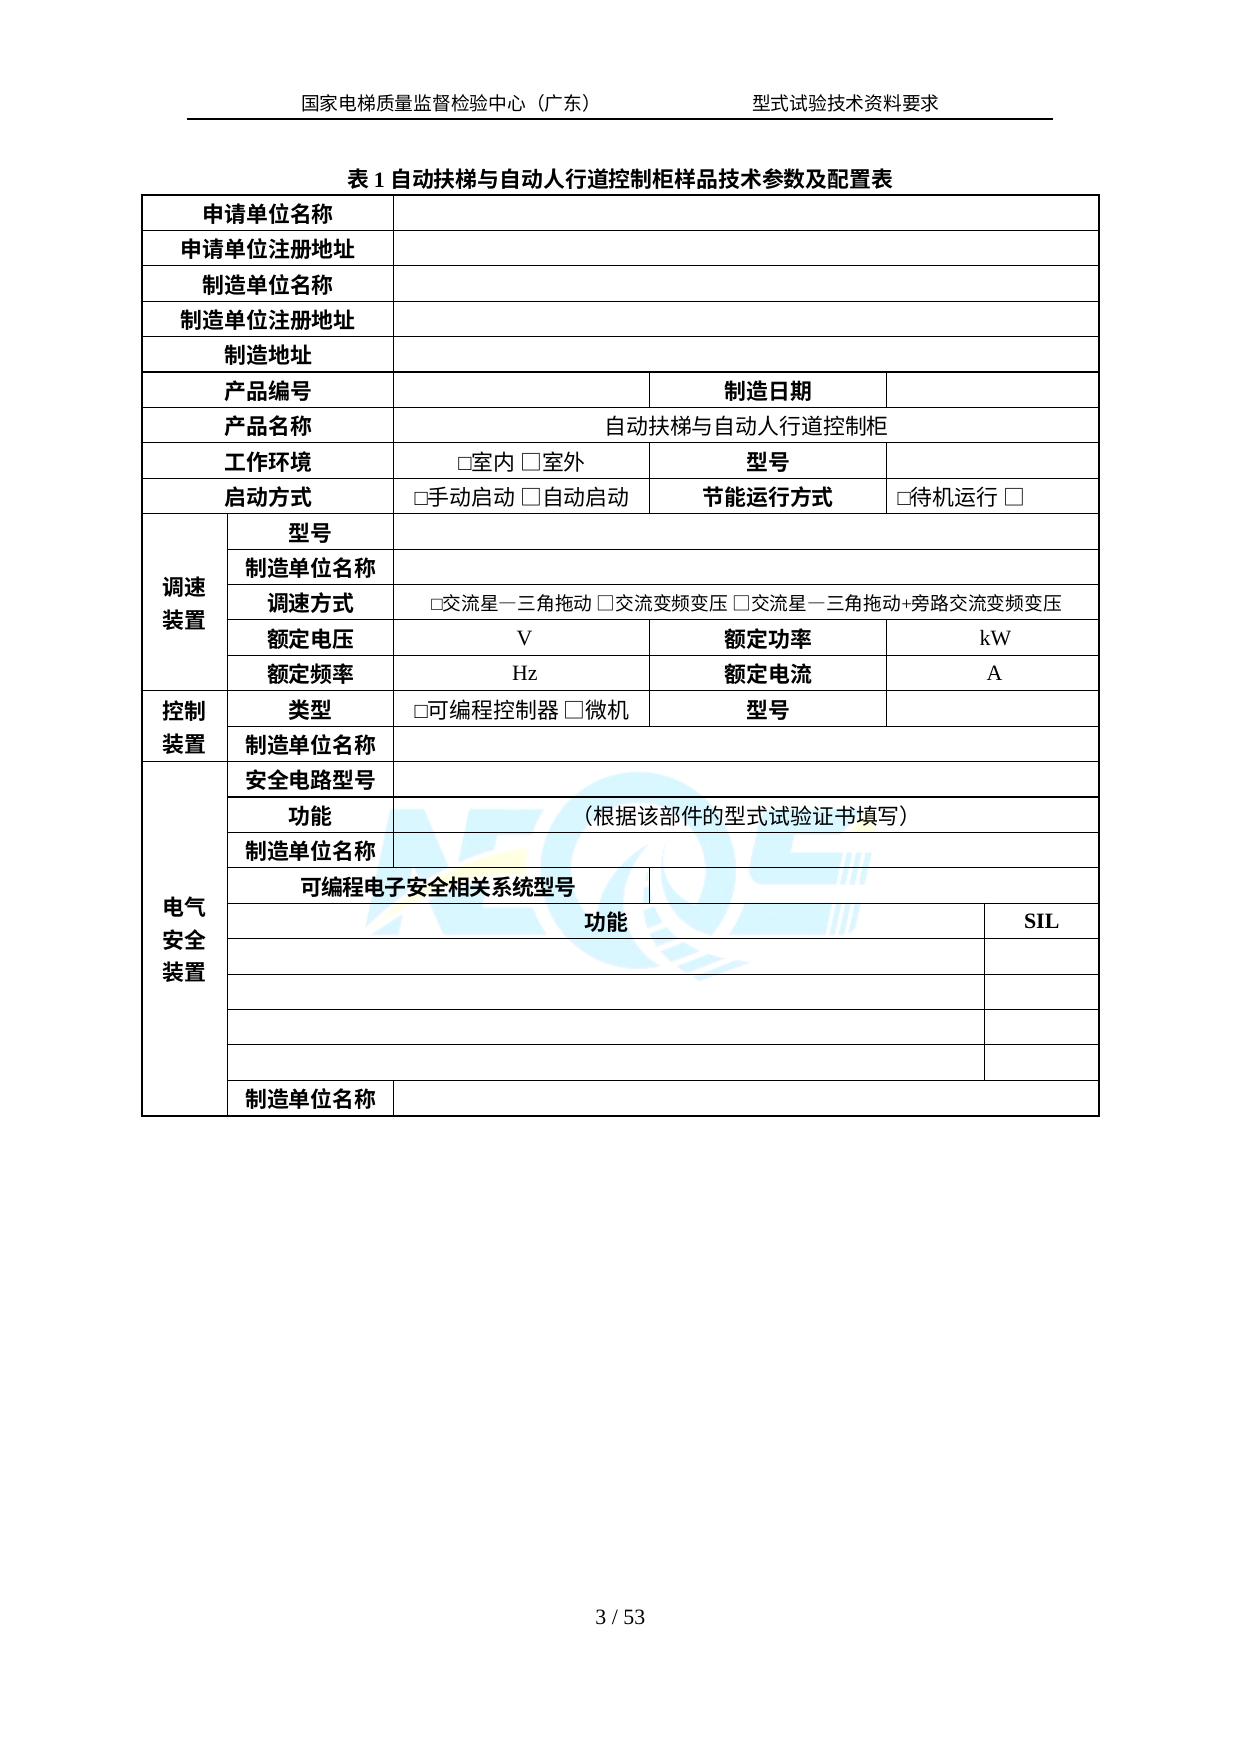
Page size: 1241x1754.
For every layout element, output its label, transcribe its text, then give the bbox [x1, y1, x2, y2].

table_cell [394, 550, 1098, 584]
table_cell [228, 939, 984, 973]
table_cell □室内 □室外 [394, 443, 649, 478]
table_cell 制造单位名称 [143, 266, 393, 301]
table_cell [394, 514, 1098, 548]
table_cell 制造单位注册地址 [143, 302, 393, 336]
table_cell [394, 231, 1098, 265]
table_header 申请单位名称 [143, 196, 393, 230]
table_cell [228, 1045, 984, 1080]
table_header [394, 196, 1098, 230]
table_cell 产品编号 [143, 373, 393, 407]
table_cell [650, 868, 1098, 903]
table_cell 类型 [228, 691, 393, 726]
table_cell □交流星—三角拖动 □交流变频变压 □交流星—三角拖动+旁路交流变频变压 [394, 585, 1098, 619]
table_cell 制造单位名称 [228, 833, 393, 867]
table_cell [887, 691, 1098, 726]
table_cell 产品名称 [143, 408, 393, 442]
table_cell 自动扶梯与自动人行道控制柜 [394, 408, 1098, 442]
table_cell [985, 939, 1098, 973]
table_cell □手动启动 □自动启动 [394, 479, 649, 513]
table_cell [985, 1045, 1098, 1080]
table_cell 功能 [228, 904, 984, 938]
table_cell 制造单位名称 [228, 1081, 393, 1115]
table_cell [887, 373, 1098, 407]
table_cell 制造单位名称 [228, 727, 393, 761]
table_cell [985, 975, 1098, 1009]
table_cell kW [887, 620, 1098, 655]
table_cell 调速方式 [228, 585, 393, 619]
table_cell [228, 975, 984, 1009]
table_cell [985, 1010, 1098, 1044]
table_cell 制造单位名称 [228, 550, 393, 584]
table_cell （根据该部件的型式试验证书填写） [394, 798, 1098, 832]
table_cell [394, 727, 1098, 761]
table_cell 型号 [228, 514, 393, 548]
table_cell [394, 833, 1098, 867]
table_cell □待机运行 □ [887, 479, 1098, 513]
table_cell 安全电路型号 [228, 762, 393, 796]
text 表1 自动扶梯与自动人行道控制柜样品技术参数及配置表 [187, 162, 1053, 194]
table_cell 型号 [650, 443, 886, 478]
table_cell 控制装置 [143, 691, 227, 761]
table_cell 节能运行方式 [650, 479, 886, 513]
table_cell [228, 1010, 984, 1044]
table_cell A [887, 656, 1098, 690]
table_cell [887, 443, 1098, 478]
table_cell 制造日期 [650, 373, 886, 407]
table_cell 工作环境 [143, 443, 393, 478]
table_cell [394, 266, 1098, 301]
table_cell 额定电流 [650, 656, 886, 690]
table_cell SIL [985, 904, 1098, 938]
table_cell 额定功率 [650, 620, 886, 655]
table_cell [394, 373, 649, 407]
table_cell 额定电压 [228, 620, 393, 655]
table_cell 电气安全装置 [143, 762, 227, 1115]
table_cell 启动方式 [143, 479, 393, 513]
table_cell 制造地址 [143, 337, 393, 371]
table_cell 申请单位注册地址 [143, 231, 393, 265]
table_cell [394, 1081, 1098, 1115]
table_cell 可编程电子安全相关系统型号 [228, 868, 649, 903]
table_cell 调速装置 [143, 514, 227, 690]
table_cell [394, 302, 1098, 336]
table_cell Hz [394, 656, 649, 690]
table_cell [394, 762, 1098, 796]
table_cell 型号 [650, 691, 886, 726]
table_cell 额定频率 [228, 656, 393, 690]
table_cell [394, 337, 1098, 371]
table_cell 功能 [228, 798, 393, 832]
table_cell □可编程控制器 □微机 [394, 691, 649, 726]
table_cell V [394, 620, 649, 655]
